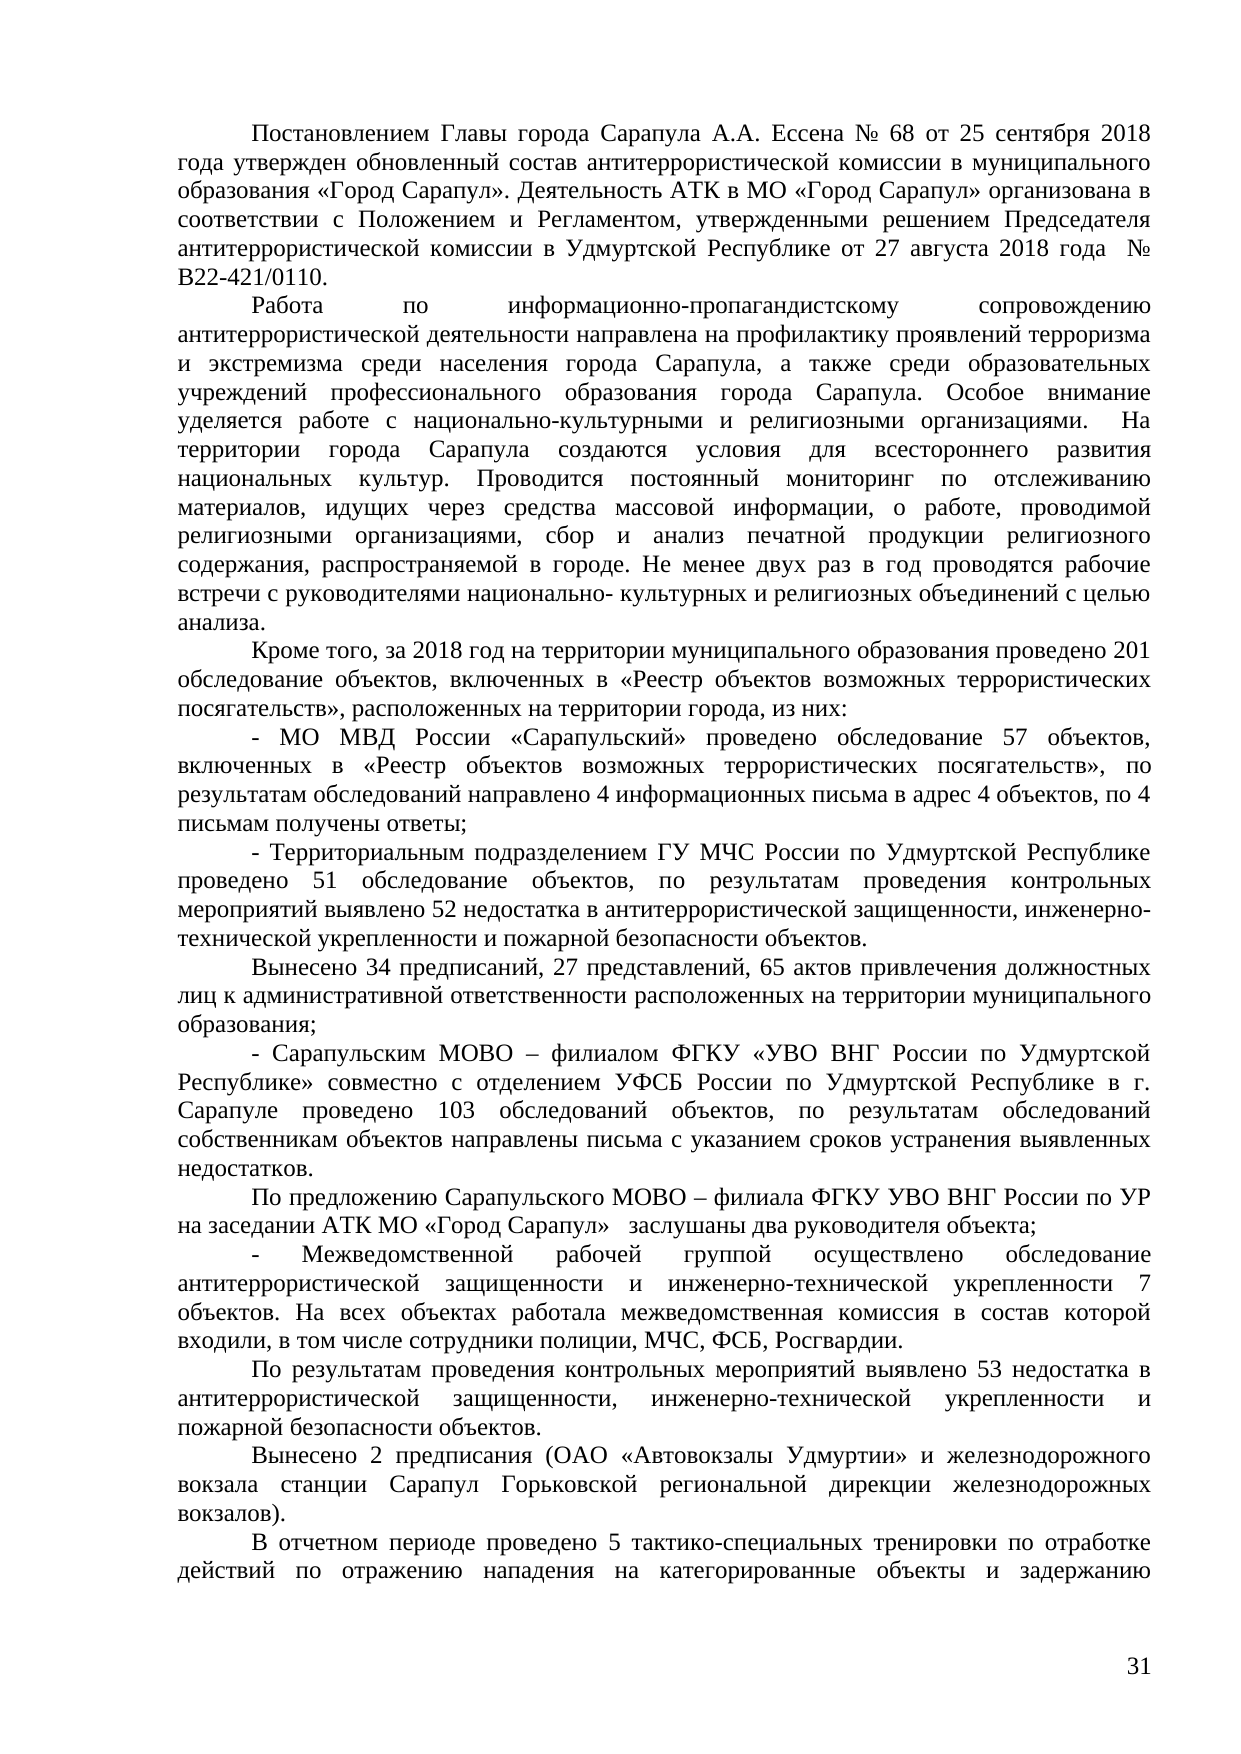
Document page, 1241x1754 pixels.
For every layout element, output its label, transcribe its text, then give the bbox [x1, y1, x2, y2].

text По предложению Сарапульского МОВО – филиала ФГКУ УВО ВНГ России по УР на заседании АТК МО «Город Сарапул» заслушаны два руководителя объекта; [177, 1182, 1152, 1239]
text Кроме того, за 2018 год на территории муниципального образования проведено 201 обследование объектов, включенных в «Реестр объектов возможных террористических посягательств», расположенных на территории города, из них: [177, 636, 1152, 722]
text - МО МВД России «Сарапульский» проведено обследование 57 объектов, включенных в «Реестр объектов возможных террористических посягательств», по результатам обследований направлено 4 информационных письма в адрес 4 объектов, по 4 письмам получены ответы; [177, 722, 1152, 837]
text - Территориальным подразделением ГУ МЧС России по Удмуртской Республике проведено 51 обследование объектов, по результатам проведения контрольных мероприятий выявлено 52 недостатка в антитеррористической защищенности, инженерно-технической укрепленности и пожарной безопасности объектов. [177, 837, 1152, 952]
text Вынесено 2 предписания (ОАО «Автовокзалы Удмуртии» и железнодорожного вокзала станции Сарапул Горьковской региональной дирекции железнодорожных вокзалов). [177, 1441, 1152, 1527]
text Постановлением Главы города Сарапула А.А. Ессена № 68 от 25 сентября 2018 года утвержден обновленный состав антитеррористической комиссии в муниципального образования «Город Сарапул». Деятельность АТК в МО «Город Сарапул» организована в соответствии с Положением и Регламентом, утвержденными решением Председателя антитеррористической комиссии в Удмуртской Республике от 27 августа 2018 года № В22-421/0110. [177, 118, 1152, 291]
text - Межведомственной рабочей группой осуществлено обследование антитеррористической защищенности и инженерно-технической укрепленности 7 объектов. На всех объектах работала межведомственная комиссия в состав которой входили, в том числе сотрудники полиции, МЧС, ФСБ, Росгвардии. [177, 1239, 1152, 1354]
text Работа по информационно-пропагандистскому сопровождению антитеррористической деятельности направлена на профилактику проявлений терроризма и экстремизма среди населения города Сарапула, а также среди образовательных учреждений профессионального образования города Сарапула. Особое внимание уделяется работе с национально-культурными и религиозными организациями. На территории города Сарапула создаются условия для всестороннего развития национальных культур. Проводится постоянный мониторинг по отслеживанию материалов, идущих через средства массовой информации, о работе, проводимой религиозными организациями, сбор и анализ печатной продукции религиозного содержания, распространяемой в городе. Не менее двух раз в год проводятся рабочие встречи с руководителями национально- культурных и религиозных объединений с целью анализа. [177, 291, 1152, 636]
text Вынесено 34 предписаний, 27 представлений, 65 актов привлечения должностных лиц к административной ответственности расположенных на территории муниципального образования; [177, 952, 1152, 1038]
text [177, 1527, 1152, 1584]
text - Сарапульским МОВО – филиалом ФГКУ «УВО ВНГ России по Удмуртской Республике» совместно с отделением УФСБ России по Удмуртской Республике в г. Сарапуле проведено 103 обследований объектов, по результатам обследований собственникам объектов направлены письма с указанием сроков устранения выявленных недостатков. [177, 1038, 1152, 1182]
text По результатам проведения контрольных мероприятий выявлено 53 недостатка в антитеррористической защищенности, инженерно-технической укрепленности и пожарной безопасности объектов. [177, 1354, 1152, 1441]
